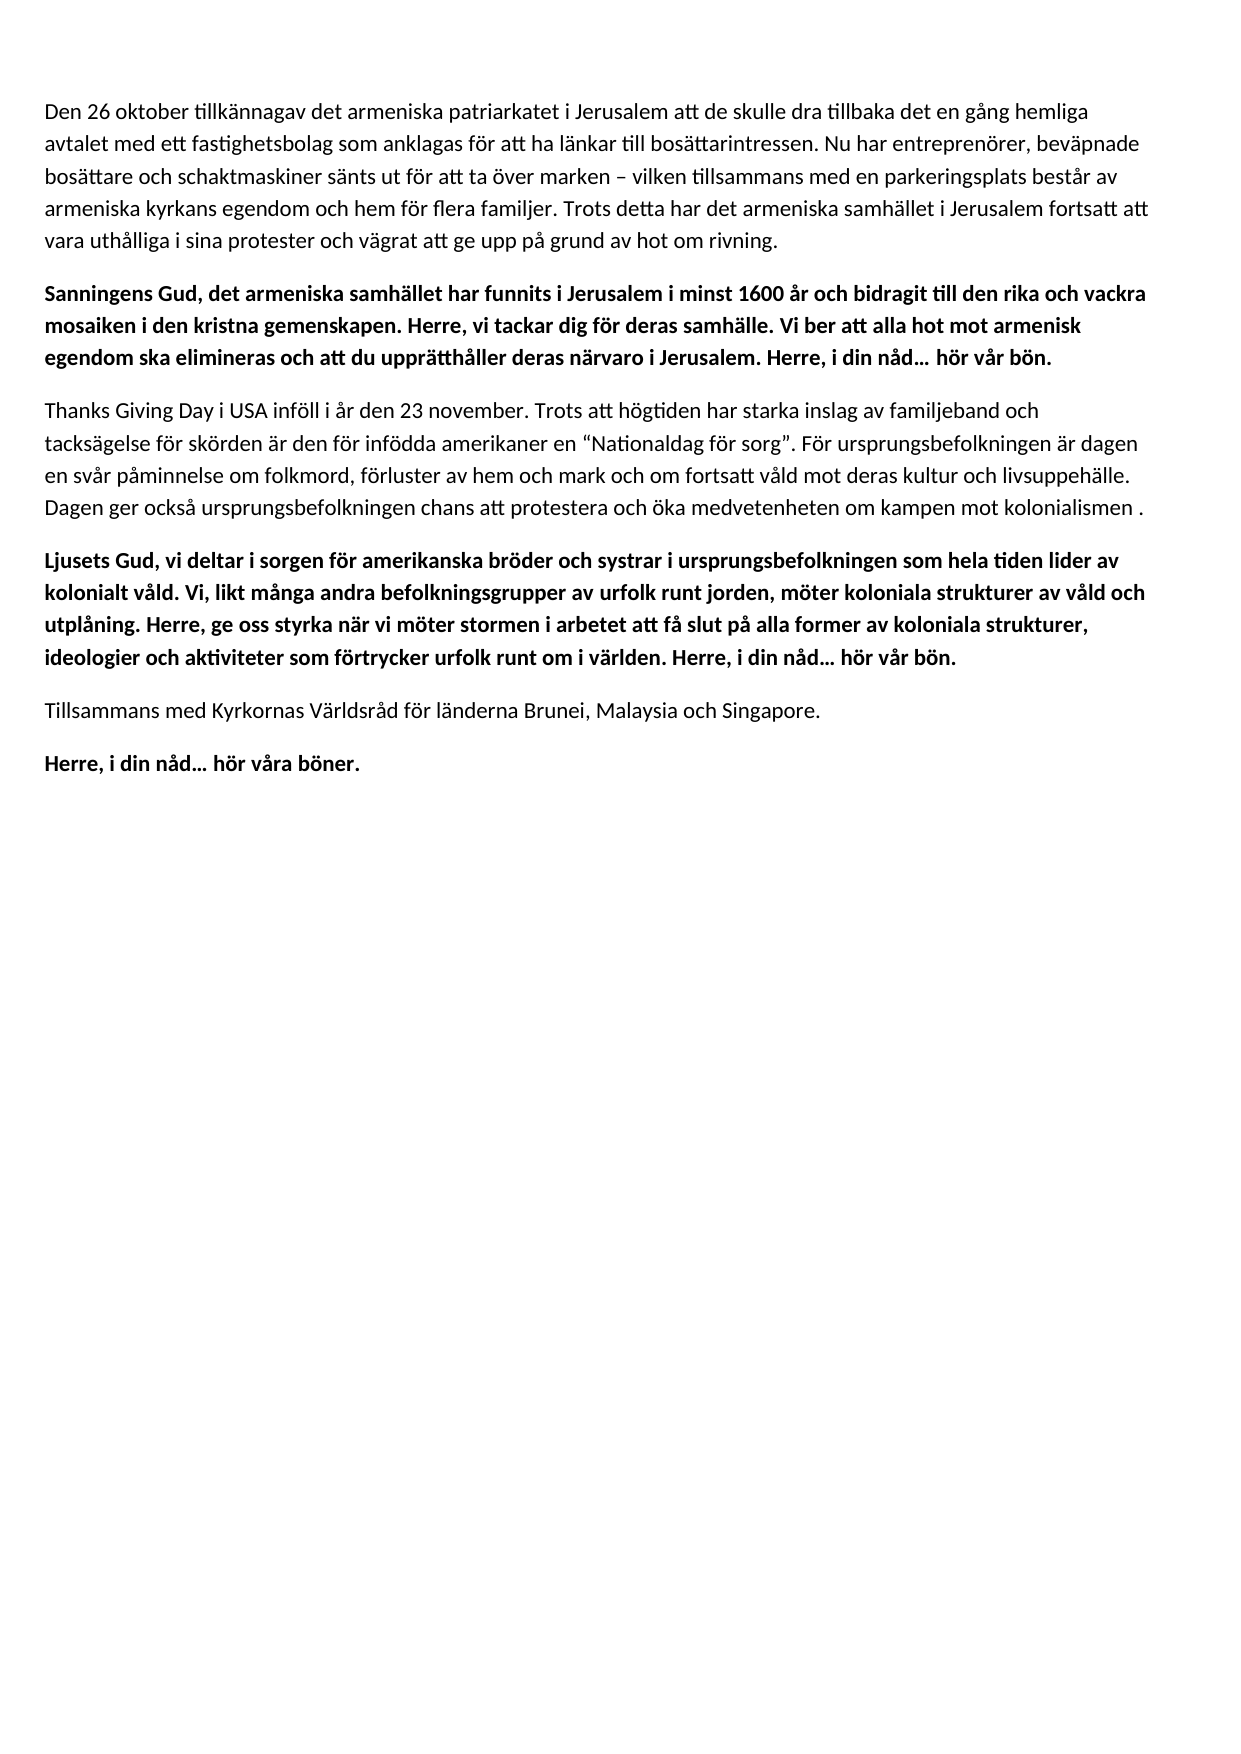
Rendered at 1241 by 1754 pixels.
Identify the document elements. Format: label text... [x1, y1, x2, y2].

text Sanningens Gud, det armeniska samhället har funnits i Jerusalem i minst 1600 år och bidragit till den rika och vackra mosaiken i den kristna gemenskapen. Herre, vi tackar dig för deras samhälle. Vi ber att alla hot mot armenisk egendom ska elimineras och att du upprätthåller deras närvaro i Jerusalem. Herre, i din nåd… hör vår bön. [44, 279, 1152, 372]
text Den 26 oktober tillkännagav det armeniska patriarkatet i Jerusalem att de skulle dra tillbaka det en gång hemliga avtalet med ett fastighetsbolag som anklagas för att ha länkar till bosättarintressen. Nu har entreprenörer, beväpnade bosättare och schaktmaskiner sänts ut för att ta över marken – vilken tillsammans med en parkeringsplats består av armeniska kyrkans egendom och hem för flera familjer. Trots detta har det armeniska samhället i Jerusalem fortsatt att vara uthålliga i sina protester och vägrat att ge upp på grund av hot om rivning. [44, 97, 1152, 254]
text Herre, i din nåd… hör våra böner. [44, 749, 1152, 777]
text Thanks Giving Day i USA inföll i år den 23 november. Trots att högtiden har starka inslag av familjeband och tacksägelse för skörden är den för infödda amerikaner en “Nationaldag för sorg”. För ursprungsbefolkningen är dagen en svår påminnelse om folkmord, förluster av hem och mark och om fortsatt våld mot deras kultur och livsuppehälle. Dagen ger också ursprungsbefolkningen chans att protestera och öka medvetenheten om kampen mot kolonialismen . [44, 397, 1152, 521]
text Tillsammans med Kyrkornas Världsråd för länderna Brunei, Malaysia och Singapore. [44, 696, 1152, 724]
text Ljusets Gud, vi deltar i sorgen för amerikanska bröder och systrar i ursprungsbefolkningen som hela tiden lider av kolonialt våld. Vi, likt många andra befolkningsgrupper av urfolk runt jorden, möter koloniala strukturer av våld och utplåning. Herre, ge oss styrka när vi möter stormen i arbetet att få slut på alla former av koloniala strukturer, ideologier och aktiviteter som förtrycker urfolk runt om i världen. Herre, i din nåd… hör vår bön. [44, 546, 1152, 671]
